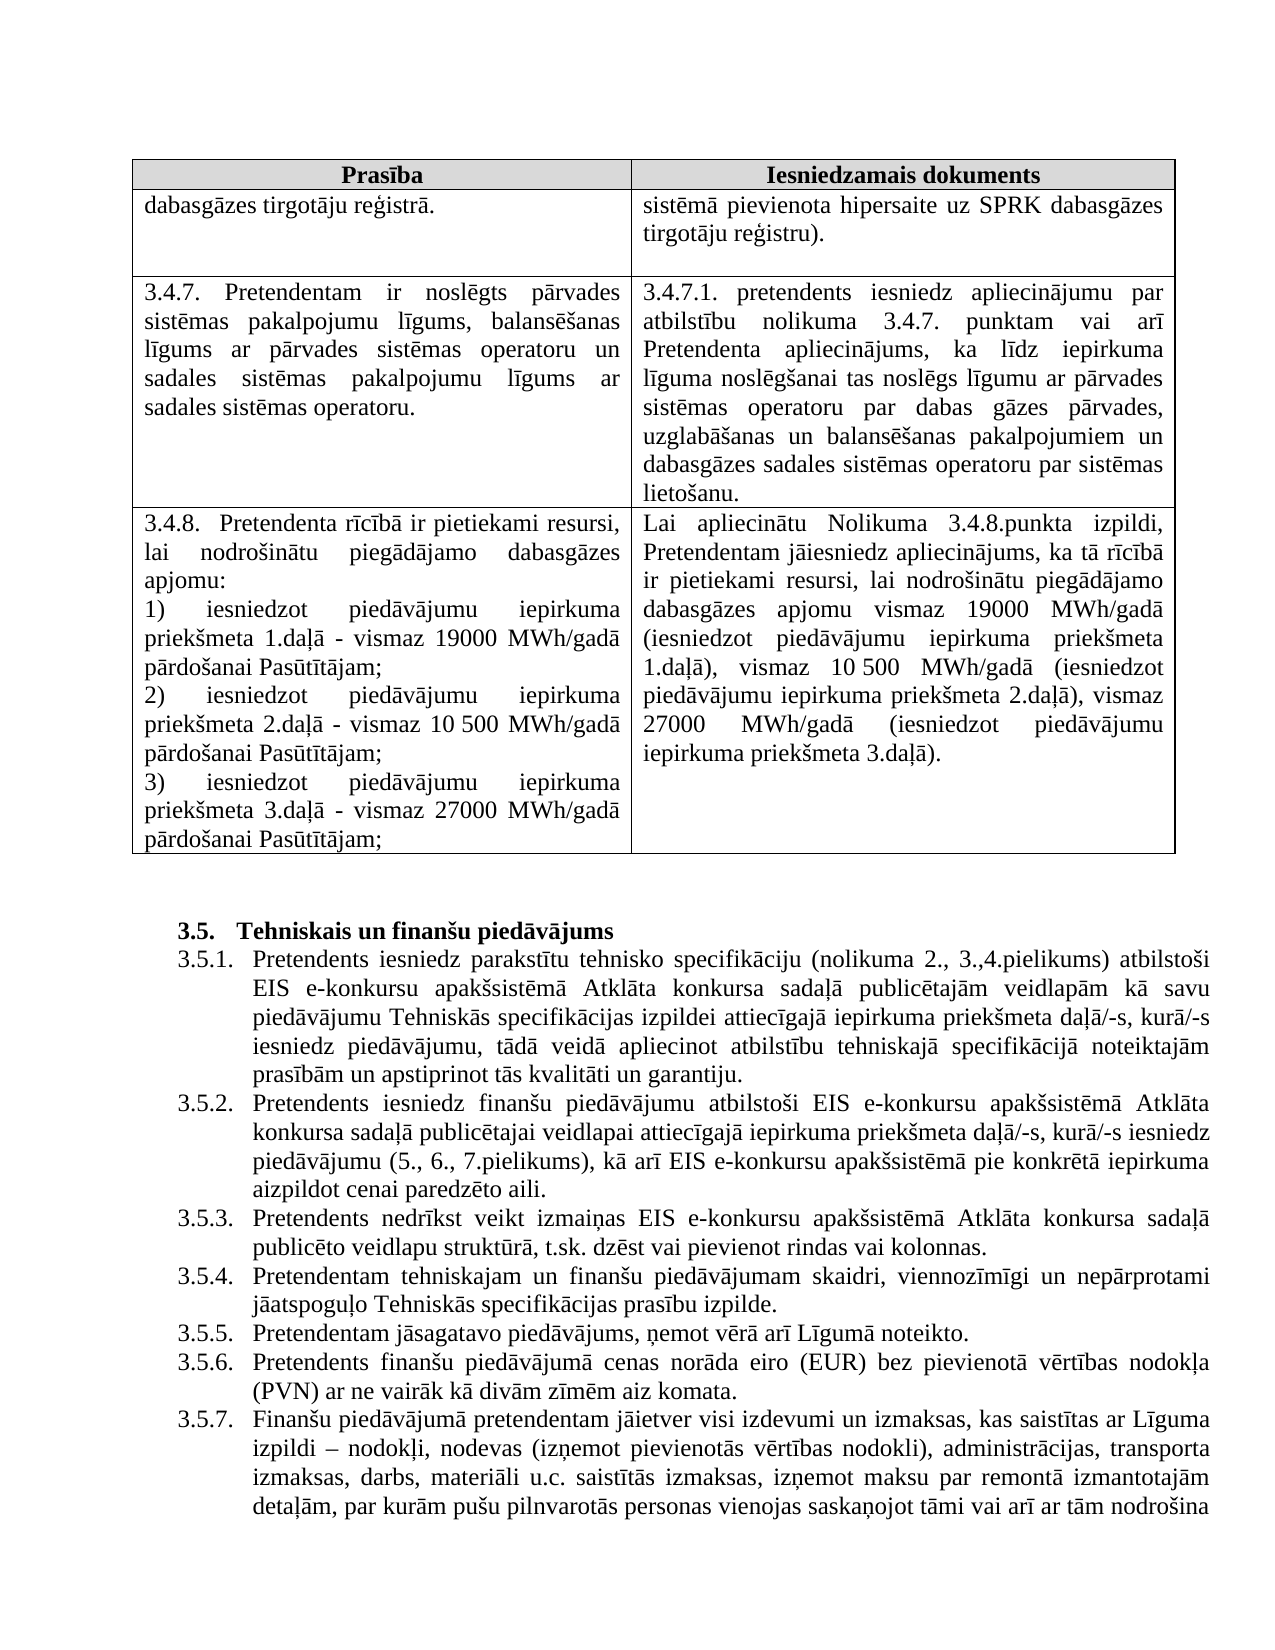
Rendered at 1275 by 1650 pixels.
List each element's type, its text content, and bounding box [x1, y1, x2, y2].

table_cell Lai apliecinātu Nolikuma 3.4.8.punkta izpildi, Pretendentam jāiesniedz apliecinājums, ka tā rīcībā ir pietiekami resursi, lai nodrošinātu piegādājamo dabasgāzes apjomu vismaz 19000 MWh/gadā (iesniedzot piedāvājumu iepirkuma priekšmeta 1.daļā), vismaz 10 500 MWh/gadā (iesniedzot piedāvājumu iepirkuma priekšmeta 2.daļā), vismaz 27000 MWh/gadā (iesniedzot piedāvājumu iepirkuma priekšmeta 3.daļā). [632, 508, 1174, 853]
list Pretendentam tehniskajam un finanšu piedāvājumam skaidri, viennozīmīgi un nepārprotami jāatspoguļo Tehniskās specifikācijas prasību izpilde. [177, 1261, 1211, 1318]
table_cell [632, 190, 1174, 276]
list Pretendents finanšu piedāvājumā cenas norāda eiro (EUR) bez pievienotā vērtības nodokļa (PVN) ar ne vairāk kā divām zīmēm aiz komata. [177, 1347, 1211, 1404]
table_header Prasība [133, 160, 631, 189]
list Pretendentam jāsagatavo piedāvājums, ņemot vērā arī Līgumā noteikto. [177, 1318, 1211, 1347]
table_cell 3.4.7.1. pretendents iesniedz apliecinājumu par atbilstību nolikuma 3.4.7. punktam vai arī Pretendenta apliecinājums, ka līdz iepirkuma līguma noslēgšanai tas noslēgs līgumu ar pārvades sistēmas operatoru par dabas gāzes pārvades, uzglabāšanas un balansēšanas pakalpojumiem un dabasgāzes sadales sistēmas operatoru par sistēmas lietošanu. [632, 277, 1174, 507]
list Pretendents nedrīkst veikt izmaiņas EIS e-konkursu apakšsistēmā Atklāta konkursa sadaļā publicēto veidlapu struktūrā, t.sk. dzēst vai pievienot rindas vai kolonnas. [177, 1203, 1211, 1261]
list Tehniskais un finanšu piedāvājums [177, 916, 1211, 944]
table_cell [133, 190, 631, 276]
list Pretendents iesniedz parakstītu tehnisko specifikāciju (nolikuma 2., 3.,4.pielikums) atbilstoši EIS e-konkursu apakšsistēmā Atklāta konkursa sadaļā publicētajām veidlapām kā savu piedāvājumu Tehniskās specifikācijas izpildei attiecīgajā iepirkuma priekšmeta daļā/-s, kurā/-s iesniedz piedāvājumu, tādā veidā apliecinot atbilstību tehniskajā specifikācijā noteiktajām prasībām un apstiprinot tās kvalitāti un garantiju. [177, 944, 1211, 1088]
table_cell 3.4.7. Pretendentam ir noslēgts pārvades sistēmas pakalpojumu līgums, balansēšanas līgums ar pārvades sistēmas operatoru un sadales sistēmas pakalpojumu līgums ar sadales sistēmas operatoru. [133, 277, 631, 507]
list Pretendents iesniedz finanšu piedāvājumu atbilstoši EIS e-konkursu apakšsistēmā Atklāta konkursa sadaļā publicētajai veidlapai attiecīgajā iepirkuma priekšmeta daļā/-s, kurā/-s iesniedz piedāvājumu (5., 6., 7.pielikums), kā arī EIS e-konkursu apakšsistēmā pie konkrētā iepirkuma aizpildot cenai paredzēto aili. [177, 1088, 1211, 1203]
table_header Iesniedzamais dokuments [632, 160, 1174, 189]
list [177, 1404, 1211, 1519]
table_cell 3.4.8. Pretendenta rīcībā ir pietiekami resursi, lai nodrošinātu piegādājamo dabasgāzes apjomu: 1) iesniedzot piedāvājumu iepirkuma priekšmeta 1.daļā - vismaz 19000 MWh/gadā pārdošanai Pasūtītājam; 2) iesniedzot piedāvājumu iepirkuma priekšmeta 2.daļā - vismaz 10 500 MWh/gadā pārdošanai Pasūtītājam; 3) iesniedzot piedāvājumu iepirkuma priekšmeta 3.daļā - vismaz 27000 MWh/gadā pārdošanai Pasūtītājam; [133, 508, 631, 853]
